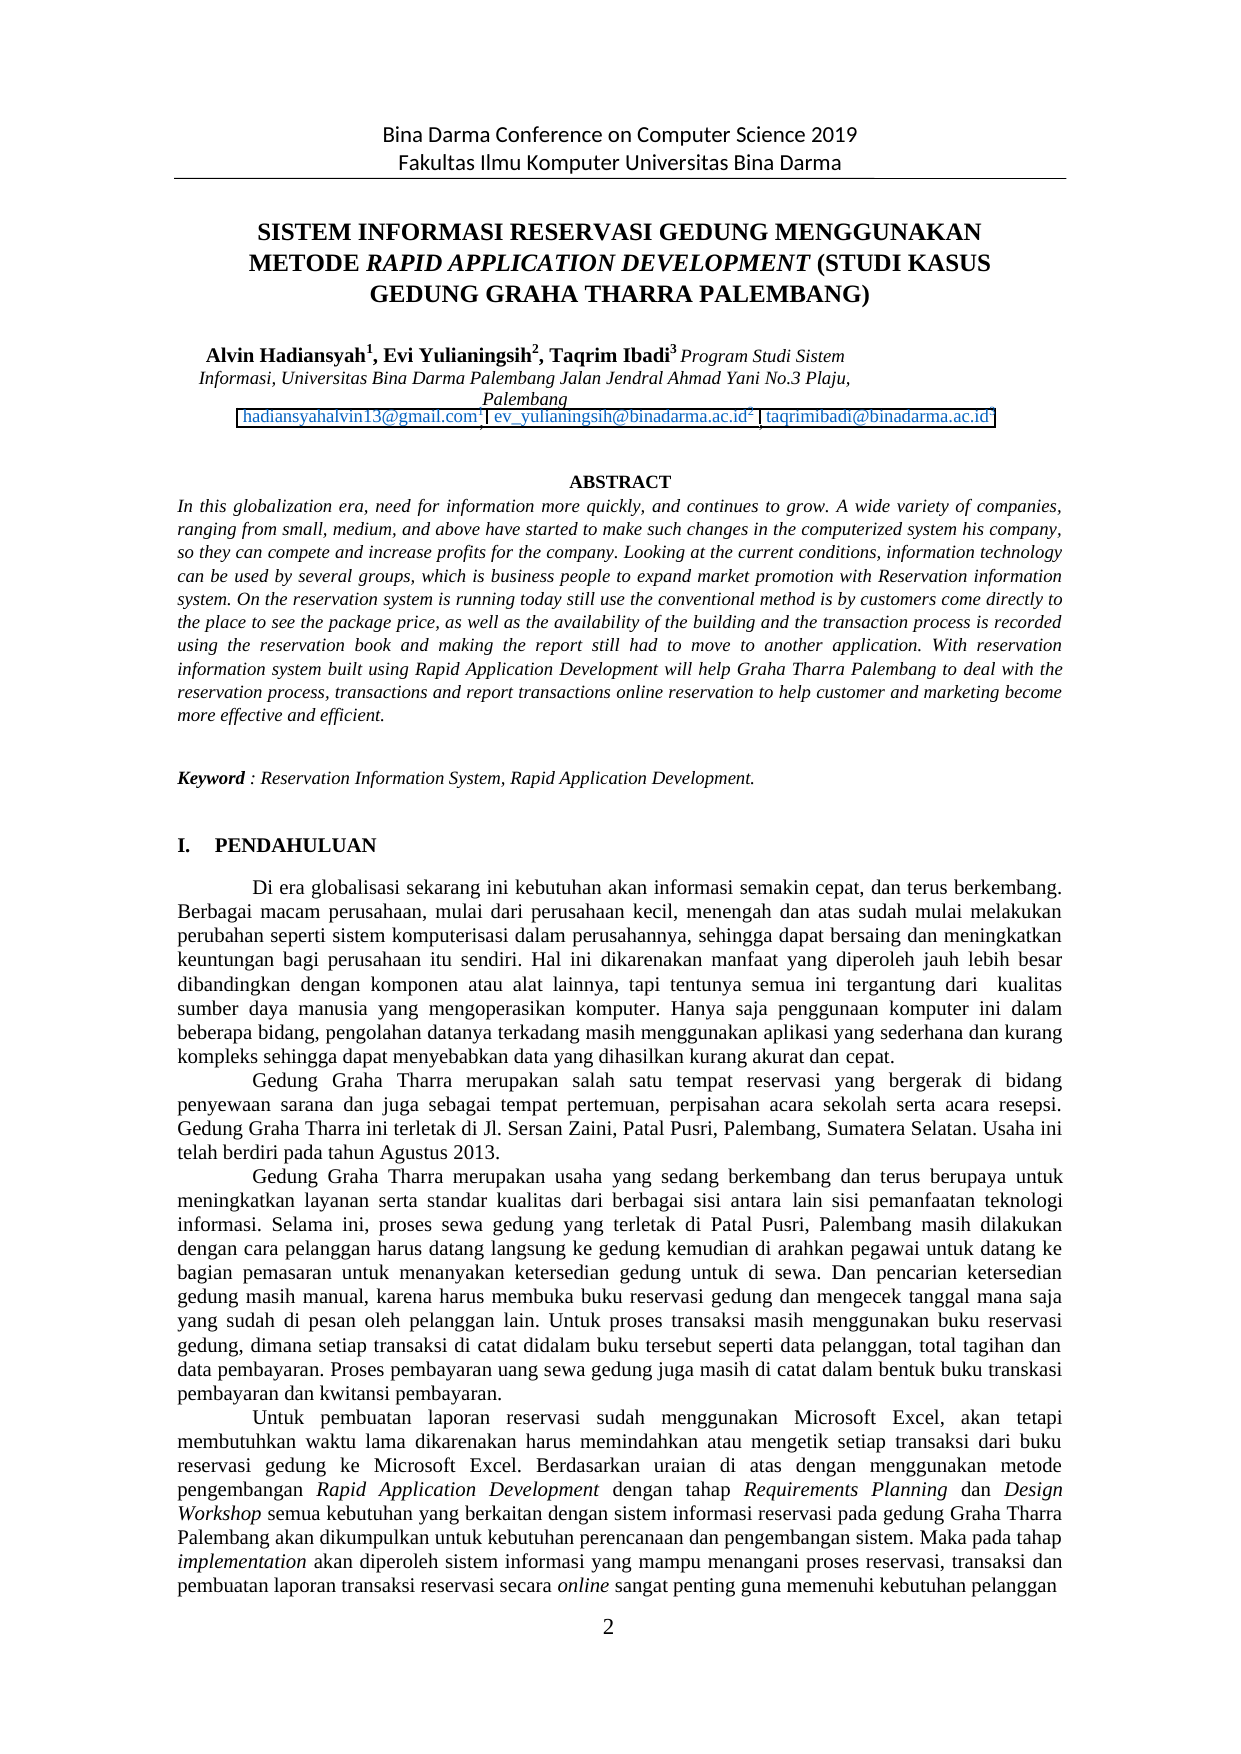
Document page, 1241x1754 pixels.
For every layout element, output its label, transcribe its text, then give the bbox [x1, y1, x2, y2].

text In this globalization era, need for information more quickly, and continues to grow. A wide variety of companies, ranging from small, medium, and above have started to make such changes in the computerized system his company, so they can compete and increase profits for the company. Looking at the current conditions, information technology can be used by several groups, which is business people to expand market promotion with Reservation information system. On the reservation system is running today still use the conventional method is by customers come directly to the place to see the package price, as well as the availability of the building and the transaction process is recorded using the reservation book and making the report still had to move to another application. With reservation information system built using Rapid Application Development will help Graha Tharra Palembang to deal with the reservation process, transactions and report transactions online reservation to help customer and marketing become more effective and efficient. [177, 495, 1064, 725]
text Di era globalisasi sekarang ini kebutuhan akan informasi semakin cepat, dan terus berkembang. Berbagai macam perusahaan, mulai dari perusahaan kecil, menengah dan atas sudah mulai melakukan perubahan seperti sistem komputerisasi dalam perusahannya, sehingga dapat bersaing dan meningkatkan keuntungan bagi perusahaan itu sendiri. Hal ini dikarenakan manfaat yang diperoleh jauh lebih besar dibandingkan dengan komponen atau alat lainnya, tapi tentunya semua ini tergantung dari kualitas sumber daya manusia yang mengoperasikan komputer. Hanya saja penggunaan komputer ini dalam beberapa bidang, pengolahan datanya terkadang masih menggunakan aplikasi yang sederhana dan kurang kompleks sehingga dapat menyebabkan data yang dihasilkan kurang akurat dan cepat. [177, 875, 1063, 1068]
text , , [167, 410, 1076, 431]
text Gedung Graha Tharra merupakan usaha yang sedang berkembang dan terus berupaya untuk meningkatkan layanan serta standar kualitas dari berbagai sisi antara lain sisi pemanfaatan teknologi informasi. Selama ini, proses sewa gedung yang terletak di Patal Pusri, Palembang masih dilakukan dengan cara pelanggan harus datang langsung ke gedung kemudian di arahkan pegawai untuk datang ke bagian pemasaran untuk menanyakan ketersedian gedung untuk di sewa. Dan pencarian ketersedian gedung masih manual, karena harus membuka buku reservasi gedung dan mengecek tanggal mana saja yang sudah di pesan oleh pelanggan lain. Untuk proses transaksi masih menggunakan buku reservasi gedung, dimana setiap transaksi di catat didalam buku tersebut seperti data pelanggan, total tagihan dan data pembayaran. Proses pembayaran uang sewa gedung juga masih di catat dalam bentuk buku transkasi pembayaran dan kwitansi pembayaran. [177, 1164, 1063, 1405]
text SISTEM INFORMASI RESERVASI GEDUNG MENGGUNAKAN METODE RAPID APPLICATION DEVELOPMENT (STUDI KASUS GEDUNG GRAHA THARRA PALEMBANG) [198, 217, 1041, 308]
text ABSTRACT [173, 471, 1067, 493]
text Keyword : Reservation Information System, Rapid Application Development. [177, 767, 1076, 788]
subtitle PENDAHULUAN [177, 833, 1076, 857]
text Gedung Graha Tharra merupakan salah satu tempat reservasi yang bergerak di bidang penyewaan sarana dan juga sebagai tempat pertemuan, perpisahan acara sekolah serta acara resepsi. Gedung Graha Tharra ini terletak di Jl. Sersan Zaini, Patal Pusri, Palembang, Sumatera Selatan. Usaha ini telah berdiri pada tahun Agustus 2013. [177, 1068, 1063, 1164]
text Alvin Hadiansyah1, Evi Yulianingsih2, Taqrim Ibadi3 Program Studi Sistem Informasi, Universitas Bina Darma Palembang Jalan Jendral Ahmad Yani No.3 Plaju, Palembang [167, 341, 883, 410]
text Untuk pembuatan laporan reservasi sudah menggunakan Microsoft Excel, akan tetapi membutuhkan waktu lama dikarenakan harus memindahkan atau mengetik setiap transaksi dari buku reservasi gedung ke Microsoft Excel. Berdasarkan uraian di atas dengan menggunakan metode pengembangan Rapid Application Development dengan tahap Requirements Planning dan Design Workshop semua kebutuhan yang berkaitan dengan sistem informasi reservasi pada gedung Graha Tharra Palembang akan dikumpulkan untuk kebutuhan perencanaan dan pengembangan sistem. Maka pada tahap implementation akan diperoleh sistem informasi yang mampu menangani proses reservasi, transaksi dan pembuatan laporan transaksi reservasi secara online sangat penting guna memenuhi kebutuhan pelanggan [177, 1405, 1063, 1597]
